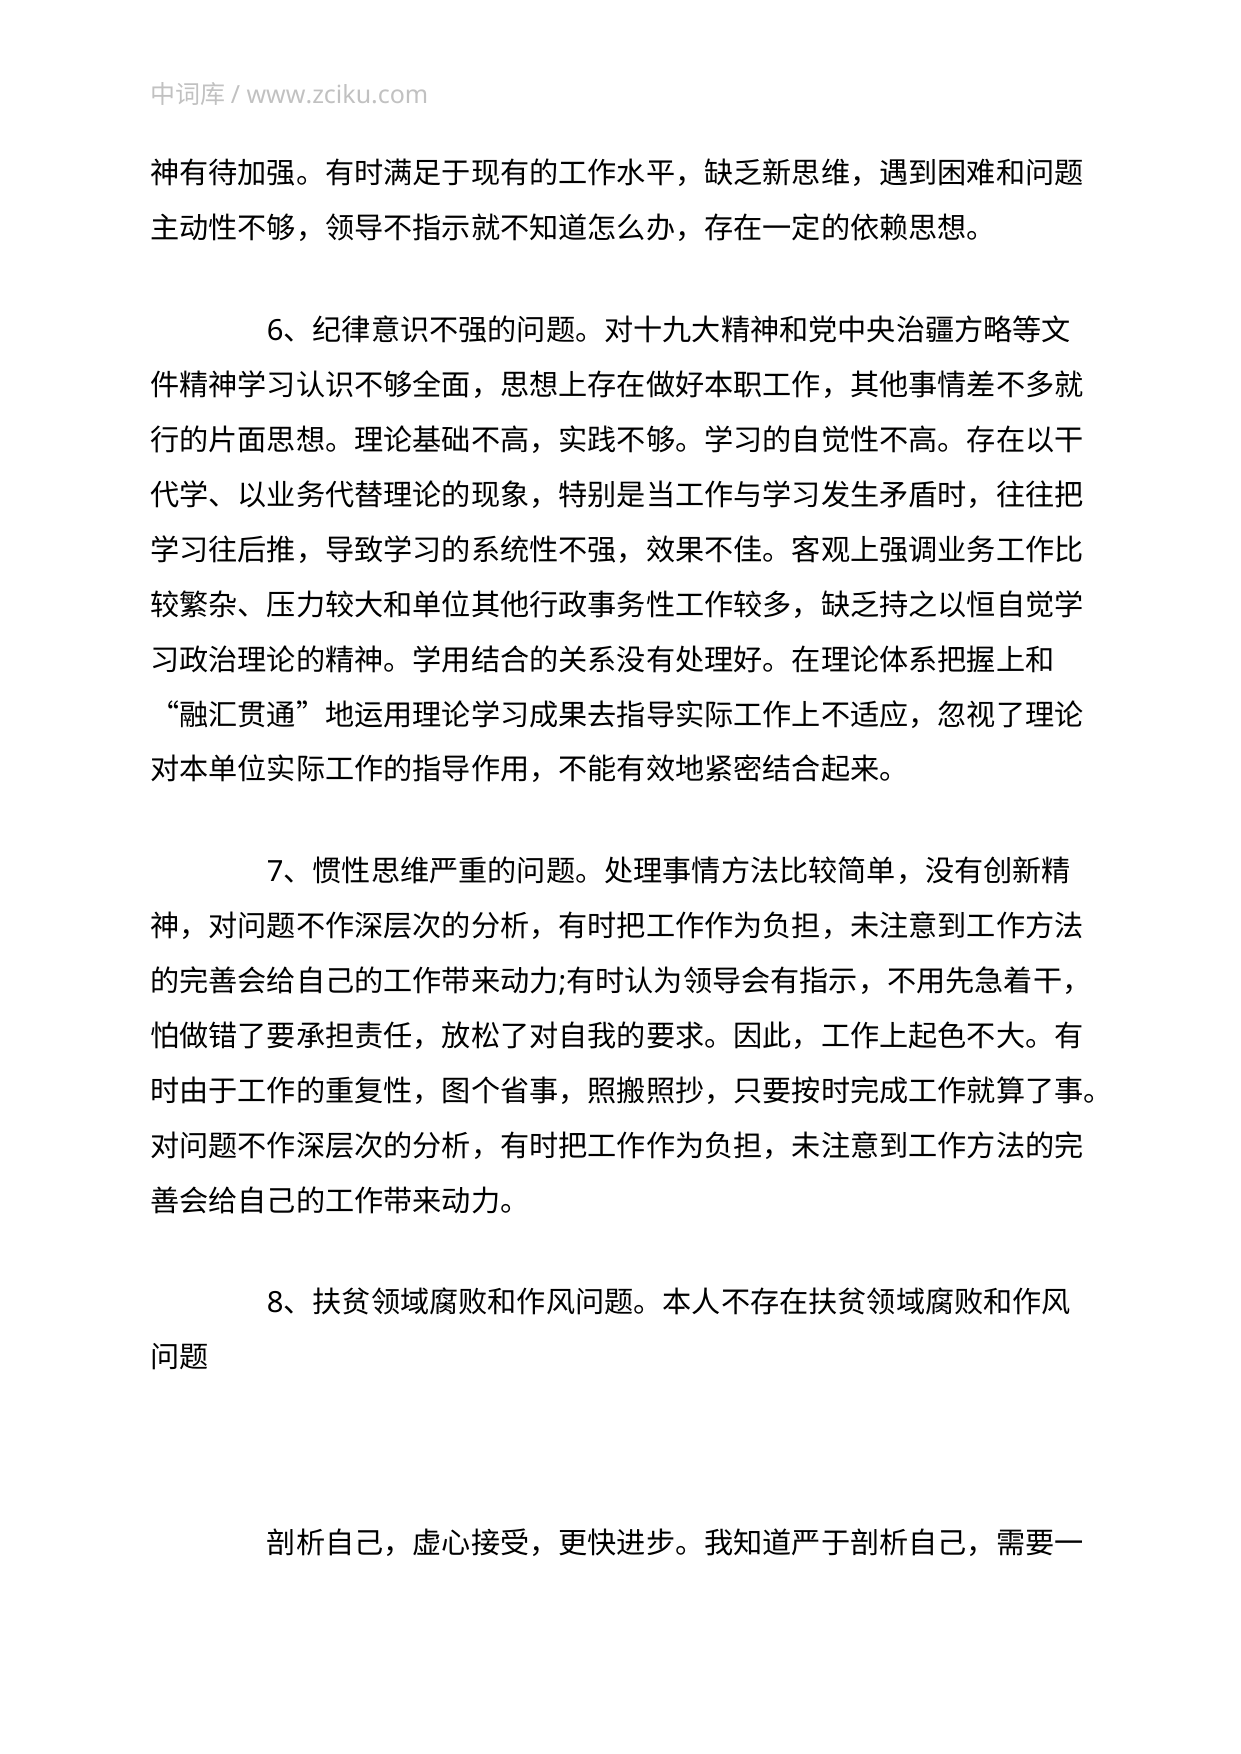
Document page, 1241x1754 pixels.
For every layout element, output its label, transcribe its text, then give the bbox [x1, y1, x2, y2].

text 6、纪律意识不强的问题。对十九大精神和党中央治疆方略等文件精神学习认识不够全面，思想上存在做好本职工作，其他事情差不多就行的片面思想。理论基础不高，实践不够。学习的自觉性不高。存在以干代学、以业务代替理论的现象，特别是当工作与学习发生矛盾时，往往把学习往后推，导致学习的系统性不强，效果不佳。客观上强调业务工作比较繁杂、压力较大和单位其他行政事务性工作较多，缺乏持之以恒自觉学习政治理论的精神。学用结合的关系没有处理好。在理论体系把握上和“融汇贯通”地运用理论学习成果去指导实际工作上不适应，忽视了理论对本单位实际工作的指导作用，不能有效地紧密结合起来。 [150, 307, 1090, 788]
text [150, 1520, 1090, 1562]
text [150, 150, 1090, 247]
text 8、扶贫领域腐败和作风问题。本人不存在扶贫领域腐败和作风问题 [150, 1279, 1090, 1376]
text 7、惯性思维严重的问题。处理事情方法比较简单，没有创新精神，对问题不作深层次的分析，有时把工作作为负担，未注意到工作方法的完善会给自己的工作带来动力;有时认为领导会有指示，不用先急着干，怕做错了要承担责任，放松了对自我的要求。因此，工作上起色不大。有时由于工作的重复性，图个省事，照搬照抄，只要按时完成工作就算了事。对问题不作深层次的分析，有时把工作作为负担，未注意到工作方法的完善会给自己的工作带来动力。 [150, 848, 1090, 1219]
